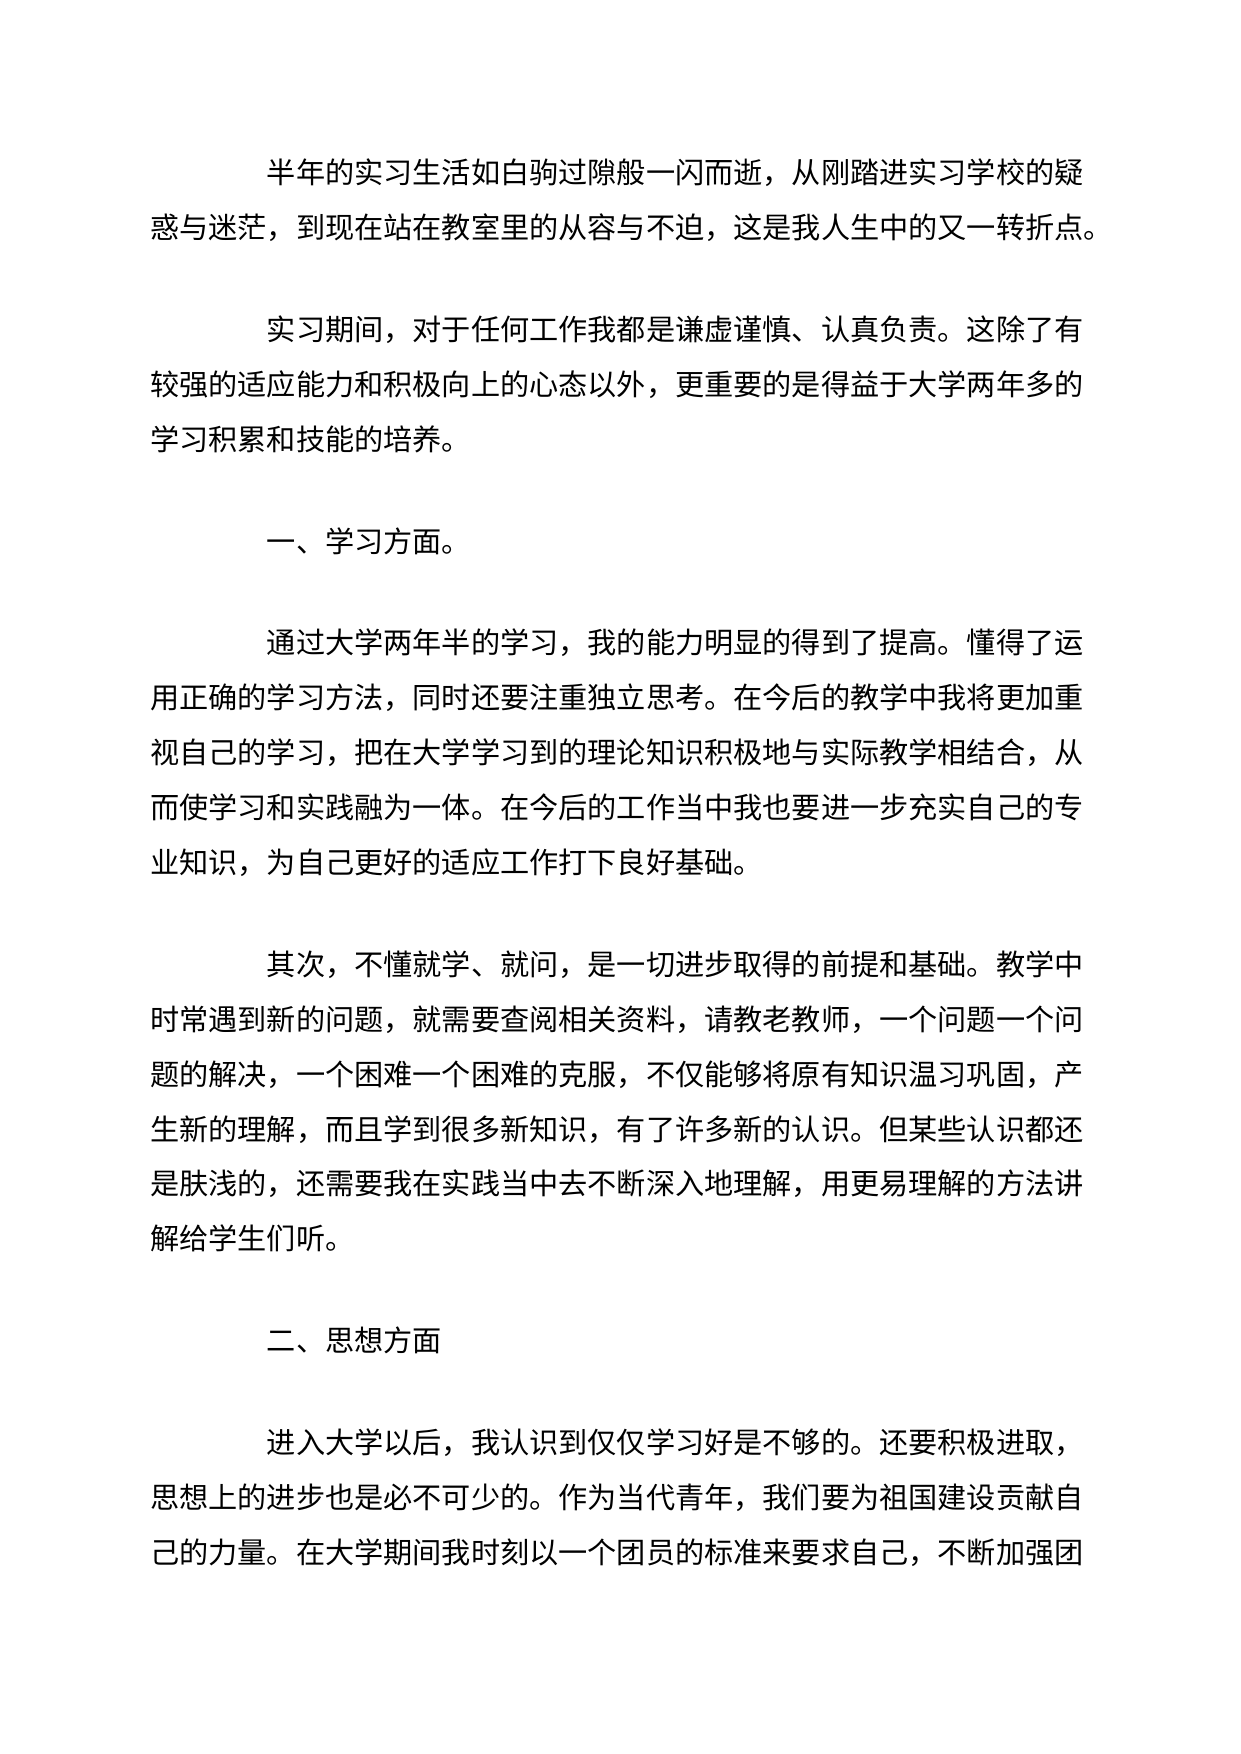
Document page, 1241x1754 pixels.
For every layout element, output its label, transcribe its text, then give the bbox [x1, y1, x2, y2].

text 其次，不懂就学、就问，是一切进步取得的前提和基础。教学中时常遇到新的问题，就需要查阅相关资料，请教老教师，一个问题一个问题的解决，一个困难一个困难的克服，不仅能够将原有知识温习巩固，产生新的理解，而且学到很多新知识，有了许多新的认识。但某些认识都还是肤浅的，还需要我在实践当中去不断深入地理解，用更易理解的方法讲解给学生们听。 [150, 941, 1090, 1258]
text 二、思想方面 [150, 1318, 1090, 1360]
text 半年的实习生活如白驹过隙般一闪而逝，从刚踏进实习学校的疑惑与迷茫，到现在站在教室里的从容与不迫，这是我人生中的又一转折点。 [150, 150, 1090, 247]
text 通过大学两年半的学习，我的能力明显的得到了提高。懂得了运用正确的学习方法，同时还要注重独立思考。在今后的教学中我将更加重视自己的学习，把在大学学习到的理论知识积极地与实际教学相结合，从而使学习和实践融为一体。在今后的工作当中我也要进一步充实自己的专业知识，为自己更好的适应工作打下良好基础。 [150, 620, 1090, 882]
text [150, 1419, 1090, 1571]
text 一、学习方面。 [150, 518, 1090, 561]
text 实习期间，对于任何工作我都是谦虚谨慎、认真负责。这除了有较强的适应能力和积极向上的心态以外，更重要的是得益于大学两年多的学习积累和技能的培养。 [150, 307, 1090, 459]
